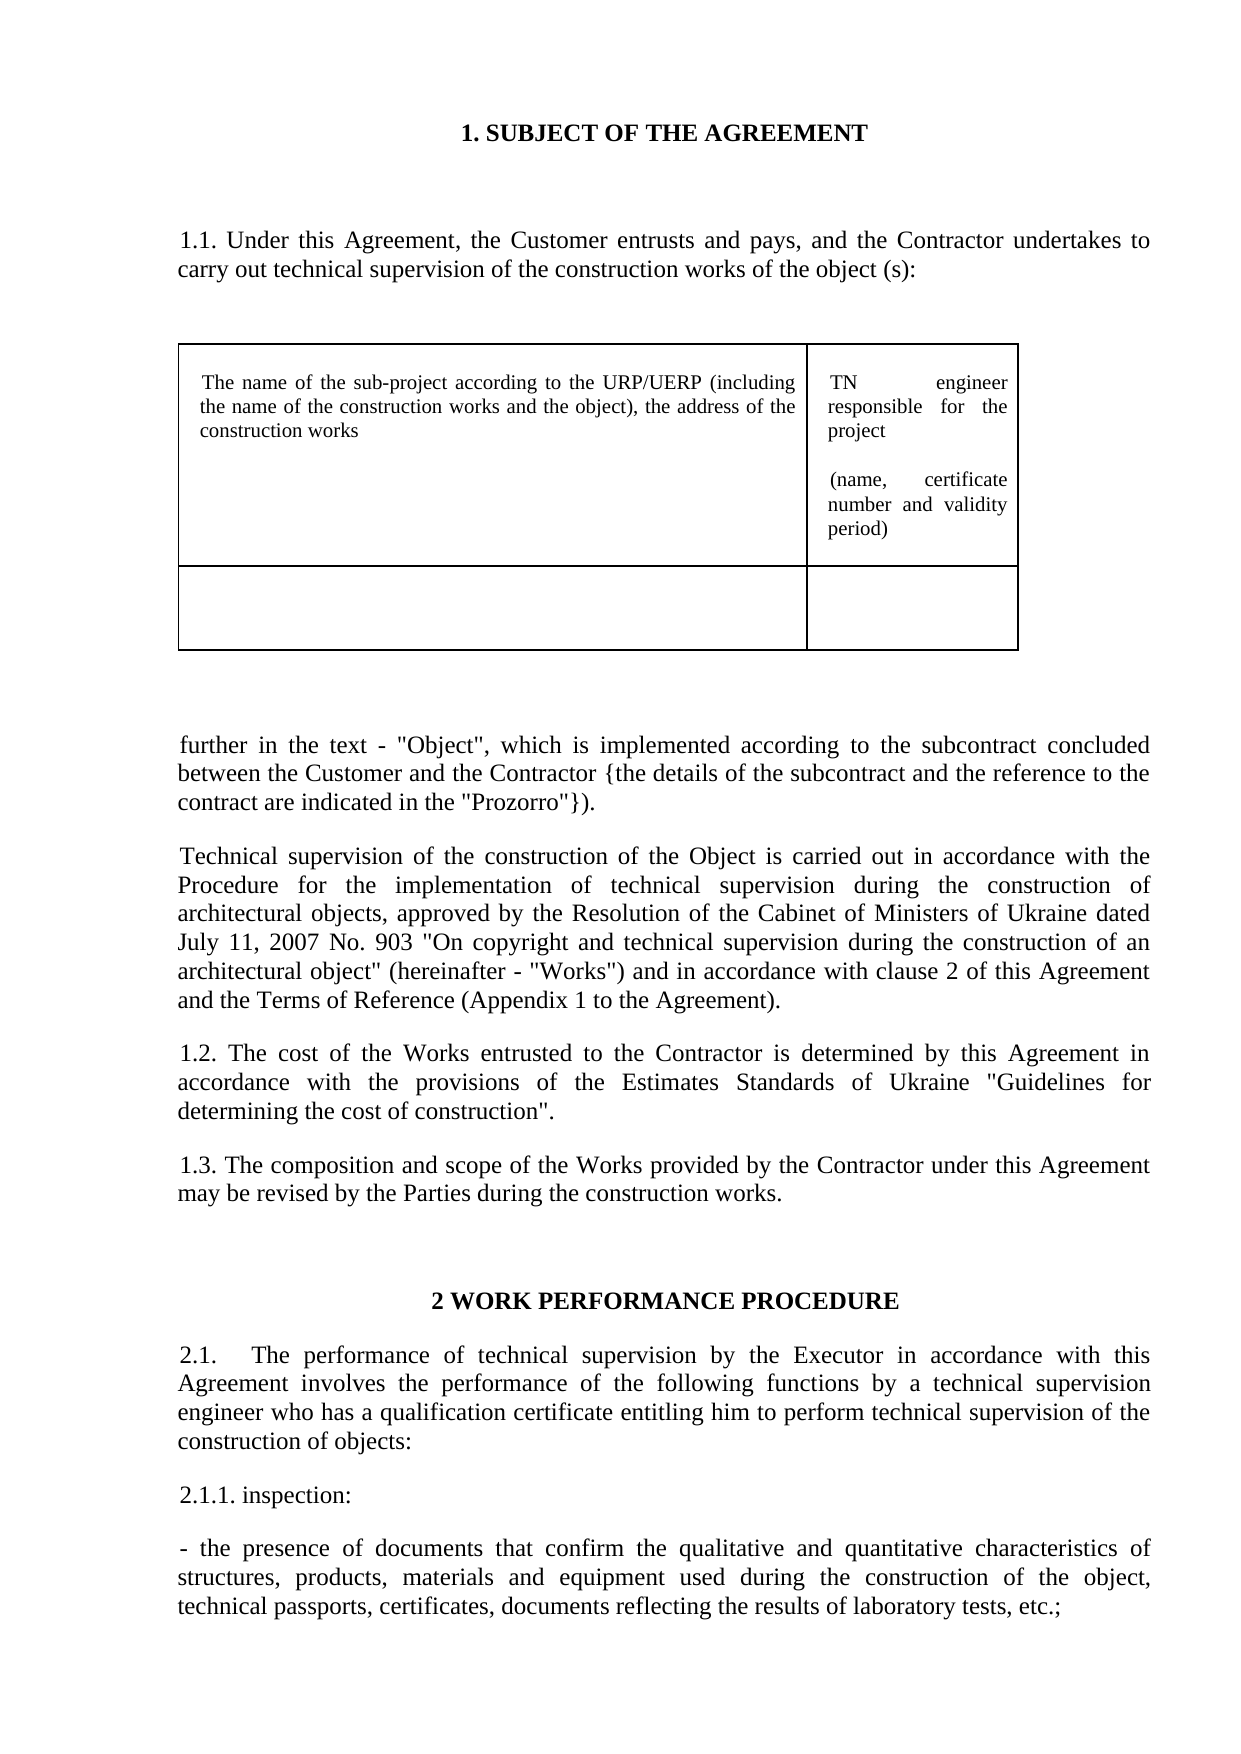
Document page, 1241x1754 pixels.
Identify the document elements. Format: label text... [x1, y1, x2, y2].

text 2 WORK PERFORMANCE PROCEDURE [177, 1286, 1152, 1315]
table_header The name of the sub-project according to the URP/UERP (including the name of the construction works and the object), the address of the construction works [179, 345, 806, 564]
text further in the text - "Object", which is implemented according to the subcontract concluded between the Customer and the Contractor {the details of the subcontract and the reference to the contract are indicated in the "Prozorro"}). [177, 730, 1152, 816]
text - the presence of documents that confirm the qualitative and quantitative characteristics of structures, products, materials and equipment used during the construction of the object, technical passports, certificates, documents reflecting the results of laboratory tests, etc.; [177, 1533, 1152, 1620]
text 1. SUBJECT OF THE AGREEMENT [177, 118, 1152, 147]
text 2.1. The performance of technical supervision by the Executor in accordance with this Agreement involves the performance of the following functions by a technical supervision engineer who has a qualification certificate entitling him to perform technical supervision of the construction of objects: [177, 1340, 1152, 1455]
text Technical supervision of the construction of the Object is carried out in accordance with the Procedure for the implementation of technical supervision during the construction of architectural objects, approved by the Resolution of the Cabinet of Ministers of Ukraine dated July 11, 2007 No. 903 "On copyright and technical supervision during the construction of an architectural object" (hereinafter - "Works") and in accordance with clause 2 of this Agreement and the Terms of Reference (Appendix 1 to the Agreement). [177, 841, 1152, 1013]
text 1.2. The cost of the Works entrusted to the Contractor is determined by this Agreement in accordance with the provisions of the Estimates Standards of Ukraine "Guidelines for determining the cost of construction". [177, 1038, 1152, 1125]
text 2.1.1. inspection: [177, 1480, 1152, 1508]
table_header TN engineer responsible for the project (name, certificate number and validity period) [808, 345, 1017, 564]
text 1.1. Under this Agreement, the Customer entrusts and pays, and the Contractor undertakes to carry out technical supervision of the construction works of the object (s): [177, 226, 1152, 283]
text 1.3. The composition and scope of the Works provided by the Contractor under this Agreement may be revised by the Parties during the construction works. [177, 1150, 1152, 1207]
table_cell [808, 567, 1017, 649]
table_cell [179, 567, 806, 649]
